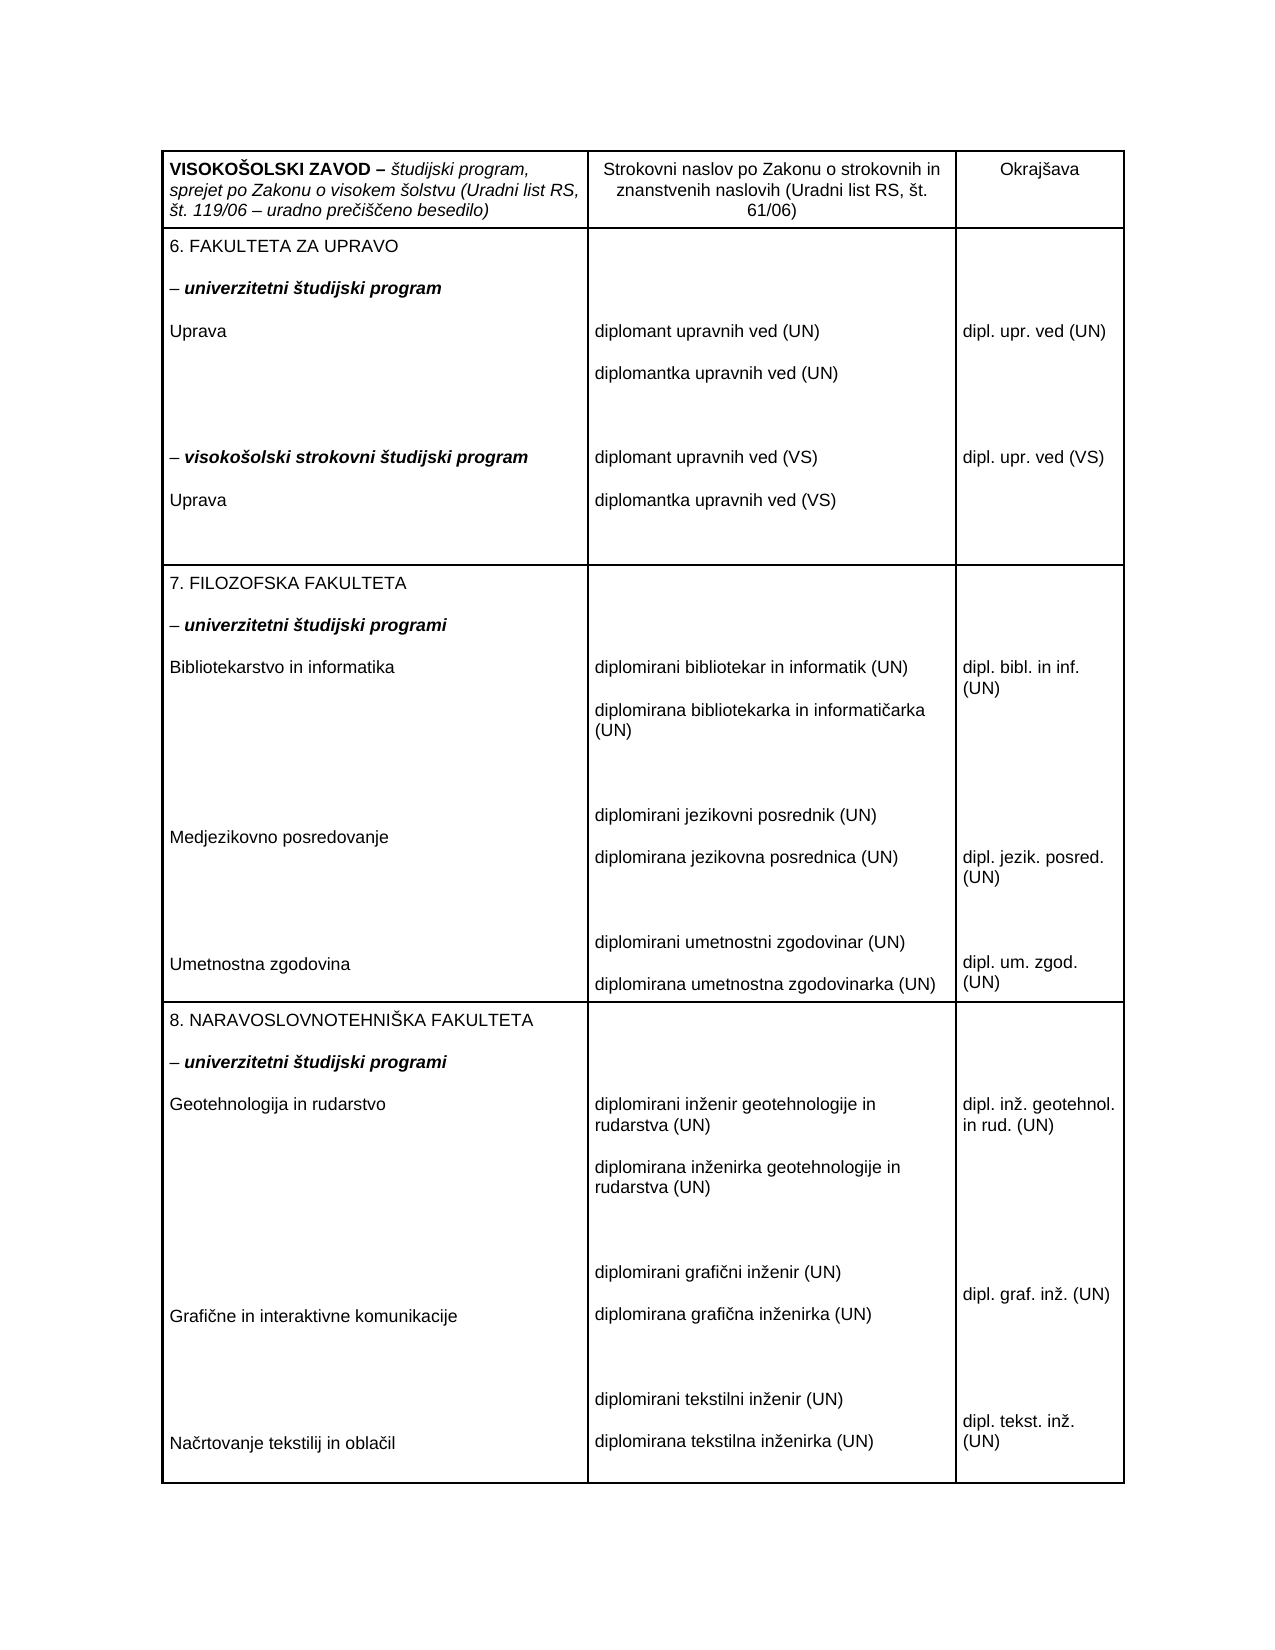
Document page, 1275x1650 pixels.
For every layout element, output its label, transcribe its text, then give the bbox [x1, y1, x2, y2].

table_cell diplomant upravnih ved (UN) diplomantka upravnih ved (UN) diplomant upravnih ved (VS) diplomantka upravnih ved (VS) [589, 229, 955, 564]
table_cell dipl. upr. ved (UN) dipl. upr. ved (VS) [957, 229, 1123, 564]
table_header Okrajšava [957, 152, 1123, 227]
table_cell diplomirani bibliotekar in informatik (UN) diplomirana bibliotekarka in informatičarka (UN) diplomirani jezikovni posrednik (UN) diplomirana jezikovna posrednica (UN) diplomirani umetnostni zgodovinar (UN) diplomirana umetnostna zgodovinarka (UN) [589, 566, 955, 1001]
table_cell dipl. bibl. in inf. (UN) dipl. jezik. posred. (UN) dipl. um. zgod. (UN) [957, 566, 1123, 1001]
table_header Strokovni naslov po Zakonu o strokovnih in znanstvenih naslovih (Uradni list RS, št. 61/06) [589, 152, 955, 227]
table_cell 6. FAKULTETA ZA UPRAVO – univerzitetni študijski program Uprava – visokošolski strokovni študijski program Uprava [164, 229, 587, 564]
table_header VISOKOŠOLSKI ZAVOD – študijski program, sprejet po Zakonu o visokem šolstvu (Uradni list RS, št. 119/06 – uradno prečiščeno besedilo) [164, 152, 587, 227]
table_cell 7. FILOZOFSKA FAKULTETA – univerzitetni študijski programi Bibliotekarstvo in informatika Medjezikovno posredovanje Umetnostna zgodovina [164, 566, 587, 1001]
